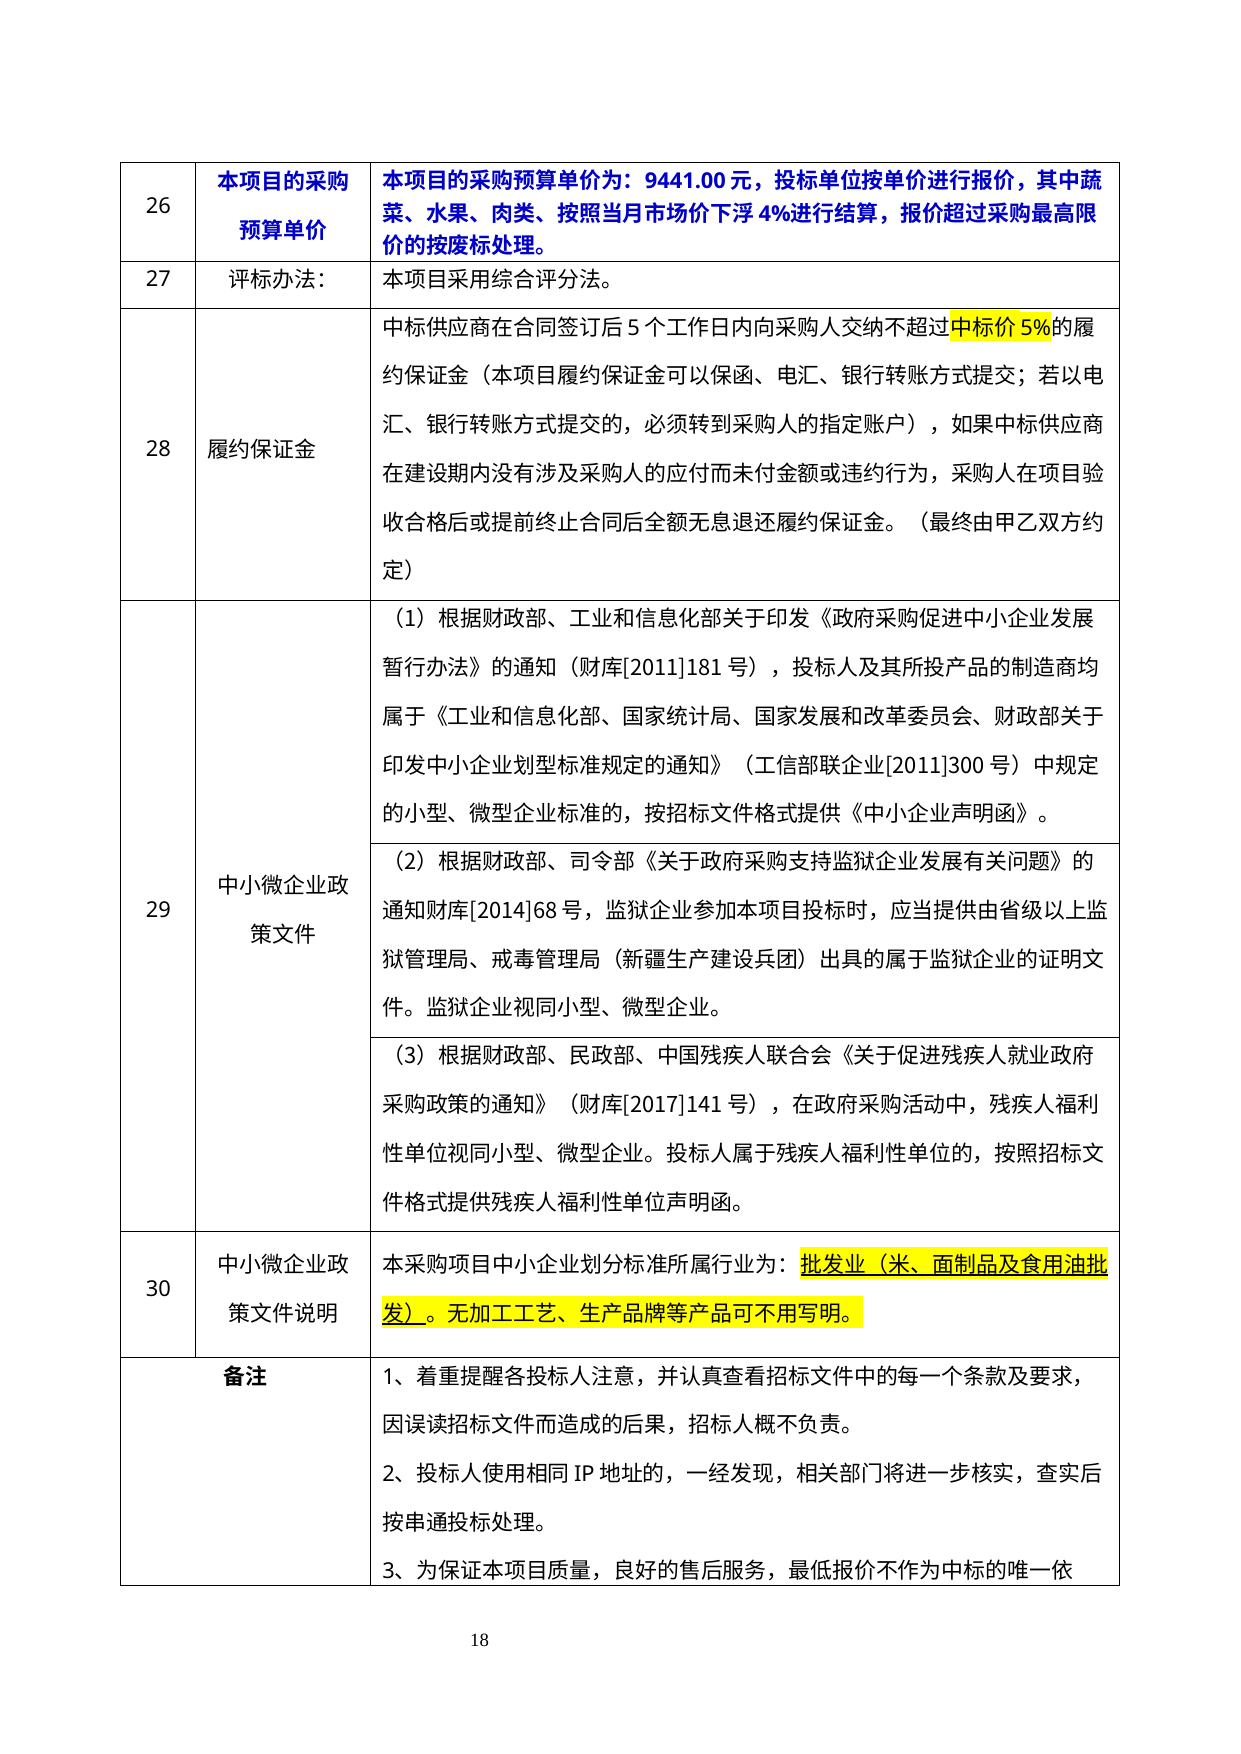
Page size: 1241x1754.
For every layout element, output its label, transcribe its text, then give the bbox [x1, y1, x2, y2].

table_cell 27 [121, 262, 195, 308]
table_cell 中小微企业政策文件 [196, 601, 370, 1231]
table_cell （1）根据财政部、工业和信息化部关于印发《政府采购促进中小企业发展暂行办法》的通知（财库[2011]181号），投标人及其所投产品的制造商均属于《工业和信息化部、国家统计局、国家发展和改革委员会、财政部关于印发中小企业划型标准规定的通知》（工信部联企业[2011]300号）中规定的小型、微型企业标准的，按招标文件格式提供《中小企业声明函》。 [371, 601, 1119, 843]
table_cell 本项目的采购预算单价 [196, 163, 370, 261]
table_cell 本采购项目中小企业划分标准所属行业为：批发业（米、面制品及食用油批发）。无加工工艺、生产品牌等产品可不用写明。 [371, 1232, 1119, 1357]
table_cell 履约保证金 [196, 309, 370, 600]
table_cell 中标供应商在合同签订后5个工作日内向采购人交纳不超过中标价5%的履约保证金（本项目履约保证金可以保函、电汇、银行转账方式提交；若以电汇、银行转账方式提交的，必须转到采购人的指定账户），如果中标供应商在建设期内没有涉及采购人的应付而未付金额或违约行为，采购人在项目验收合格后或提前终止合同后全额无息退还履约保证金。（最终由甲乙双方约定） [371, 309, 1119, 600]
table_cell 本项目采用综合评分法。 [371, 262, 1119, 308]
table_cell 30 [121, 1232, 195, 1357]
table_cell 26 [121, 163, 195, 261]
table_cell 本项目的采购预算单价为：9441.00元，投标单位按单价进行报价，其中蔬菜、水果、肉类、按照当月市场价下浮4%进行结算，报价超过采购最高限价的按废标处理。 [371, 163, 1119, 261]
table_cell 中小微企业政策文件说明 [196, 1232, 370, 1357]
table_cell 备注 [121, 1358, 370, 1585]
table_cell 评标办法： [196, 262, 370, 308]
table_cell 28 [121, 309, 195, 600]
table_cell 29 [121, 601, 195, 1231]
table_cell （2）根据财政部、司令部《关于政府采购支持监狱企业发展有关问题》的通知财库[2014]68号，监狱企业参加本项目投标时，应当提供由省级以上监狱管理局、戒毒管理局（新疆生产建设兵团）出具的属于监狱企业的证明文件。监狱企业视同小型、微型企业。 [371, 844, 1119, 1037]
table_cell （3）根据财政部、民政部、中国残疾人联合会《关于促进残疾人就业政府采购政策的通知》（财库[2017]141号），在政府采购活动中，残疾人福利性单位视同小型、微型企业。投标人属于残疾人福利性单位的，按照招标文件格式提供残疾人福利性单位声明函。 [371, 1038, 1119, 1231]
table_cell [371, 1358, 1119, 1585]
